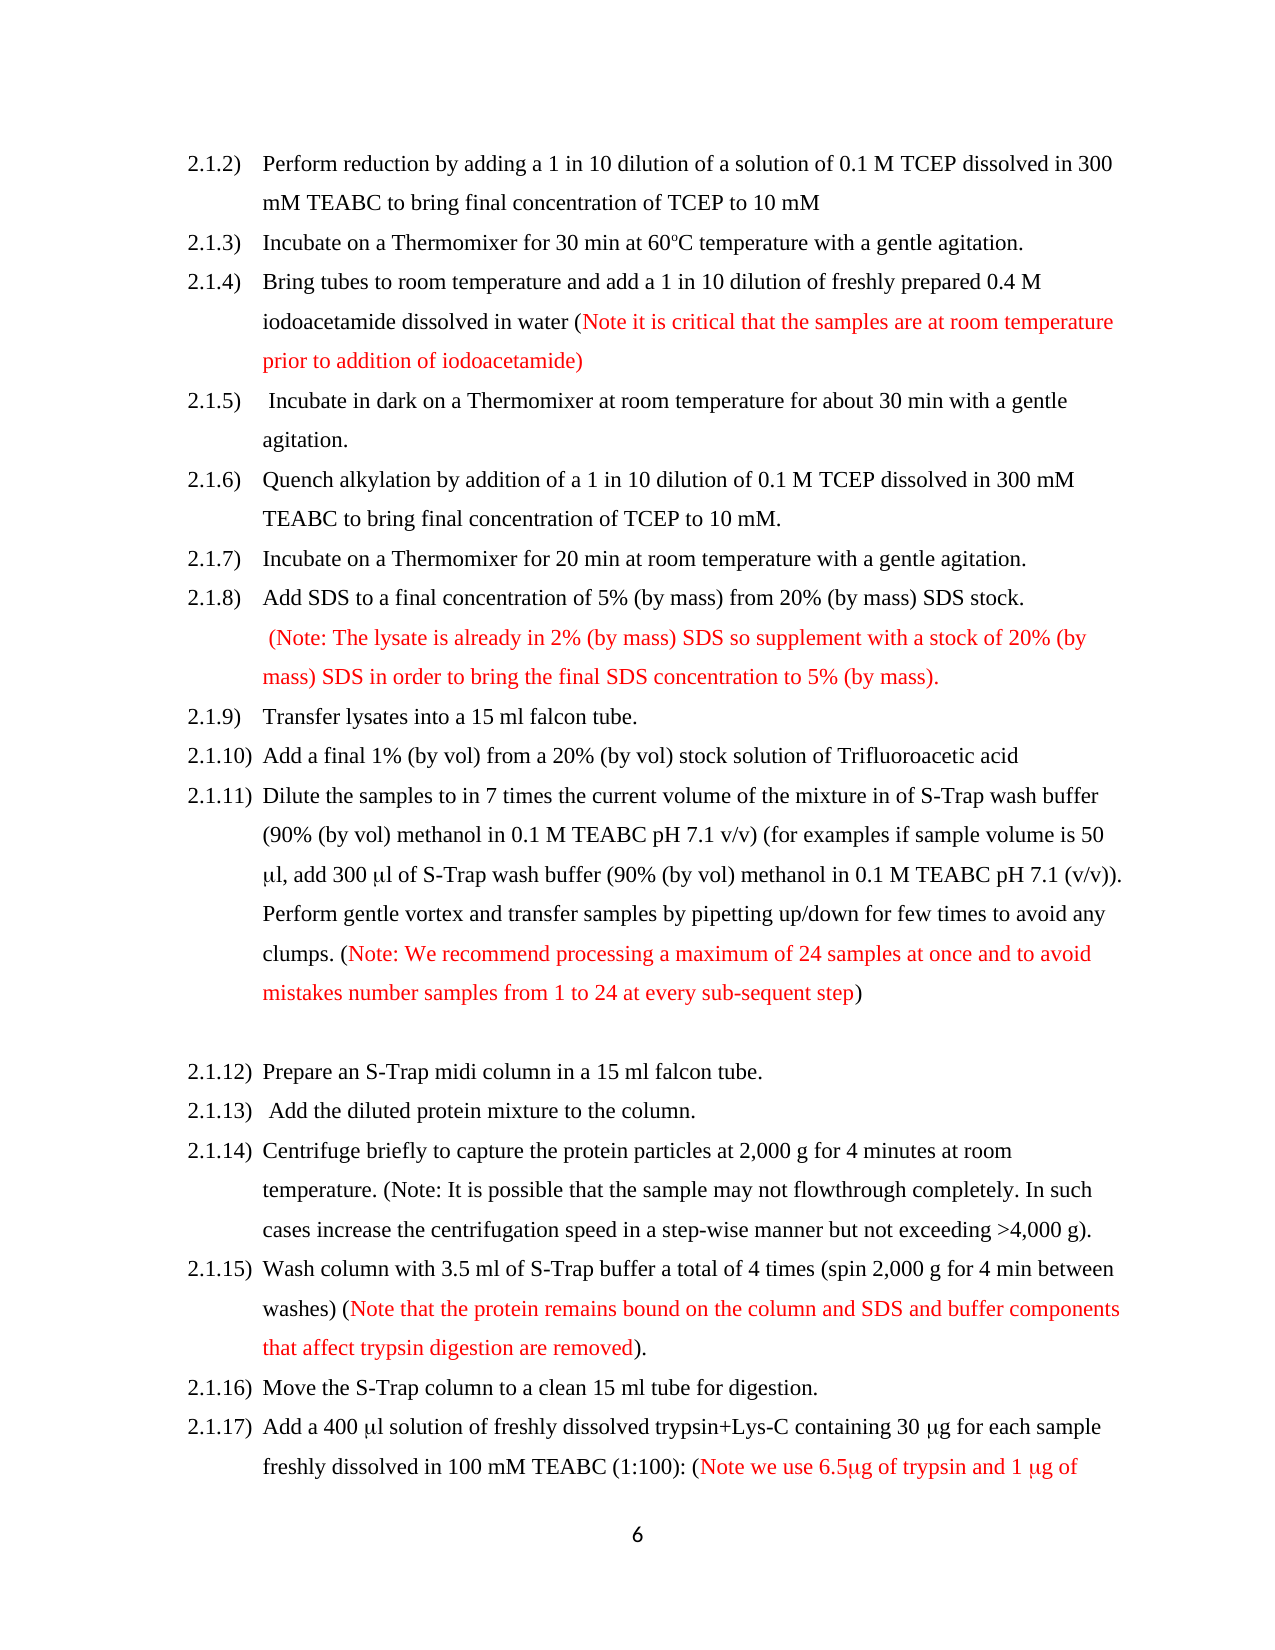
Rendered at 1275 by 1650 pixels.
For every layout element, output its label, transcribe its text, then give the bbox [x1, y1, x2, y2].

list Incubate on a Thermomixer for 20 min at room temperature with a gentle agitation. [187, 545, 1125, 571]
list Incubate on a Thermomixer for 30 min at 60oC temperature with a gentle agitation. [187, 229, 1125, 255]
list (Note: The lysate is already in 2% (by mass) SDS so supplement with a stock of 20% (by mass) SDS in order to bring the final SDS concentration to 5% (by mass). [262, 624, 1125, 689]
list Bring tubes to room temperature and add a 1 in 10 dilution of freshly prepared 0.4 M iodoacetamide dissolved in water (Note it is critical that the samples are at room temperature prior to addition of iodoacetamide) [187, 268, 1125, 374]
list Dilute the samples to in 7 times the current volume of the mixture in of S-Trap wash buffer (90% (by vol) methanol in 0.1 M TEABC pH 7.1 v/v) (for examples if sample volume is 50 l, add 300 l of S-Trap wash buffer (90% (by vol) methanol in 0.1 M TEABC pH 7.1 (v/v)). Perform gentle vortex and transfer samples by pipetting up/down for few times to avoid any clumps. (Note: We recommend processing a maximum of 24 samples at once and to avoid mistakes number samples from 1 to 24 at every sub-sequent step) [187, 782, 1125, 1005]
list Add SDS to a final concentration of 5% (by mass) from 20% (by mass) SDS stock. [187, 584, 1125, 611]
list Wash column with 3.5 ml of S-Trap buffer a total of 4 times (spin 2,000 g for 4 min between washes) (Note that the protein remains bound on the column and SDS and buffer components that affect trypsin digestion are removed). [187, 1255, 1125, 1361]
list Add the diluted protein mixture to the column. [187, 1097, 1125, 1124]
list Move the S-Trap column to a clean 15 ml tube for digestion. [187, 1374, 1125, 1400]
list Quench alkylation by addition of a 1 in 10 dilution of 0.1 M TCEP dissolved in 300 mM TEABC to bring final concentration of TCEP to 10 mM. [187, 466, 1125, 532]
list Incubate in dark on a Thermomixer at room temperature for about 30 min with a gentle agitation. [187, 387, 1125, 453]
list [187, 1413, 1125, 1479]
list Centrifuge briefly to capture the protein particles at 2,000 g for 4 minutes at room temperature. (Note: It is possible that the sample may not flowthrough completely. In such cases increase the centrifugation speed in a step-wise manner but not exceeding >4,000 g). [187, 1137, 1125, 1242]
list Perform reduction by adding a 1 in 10 dilution of a solution of 0.1 M TCEP dissolved in 300 mM TEABC to bring final concentration of TCEP to 10 mM [187, 150, 1125, 216]
list Add a final 1% (by vol) from a 20% (by vol) stock solution of Trifluoroacetic acid [187, 742, 1125, 768]
list Prepare an S-Trap midi column in a 15 ml falcon tube. [187, 1058, 1125, 1084]
list Transfer lysates into a 15 ml falcon tube. [187, 703, 1125, 729]
